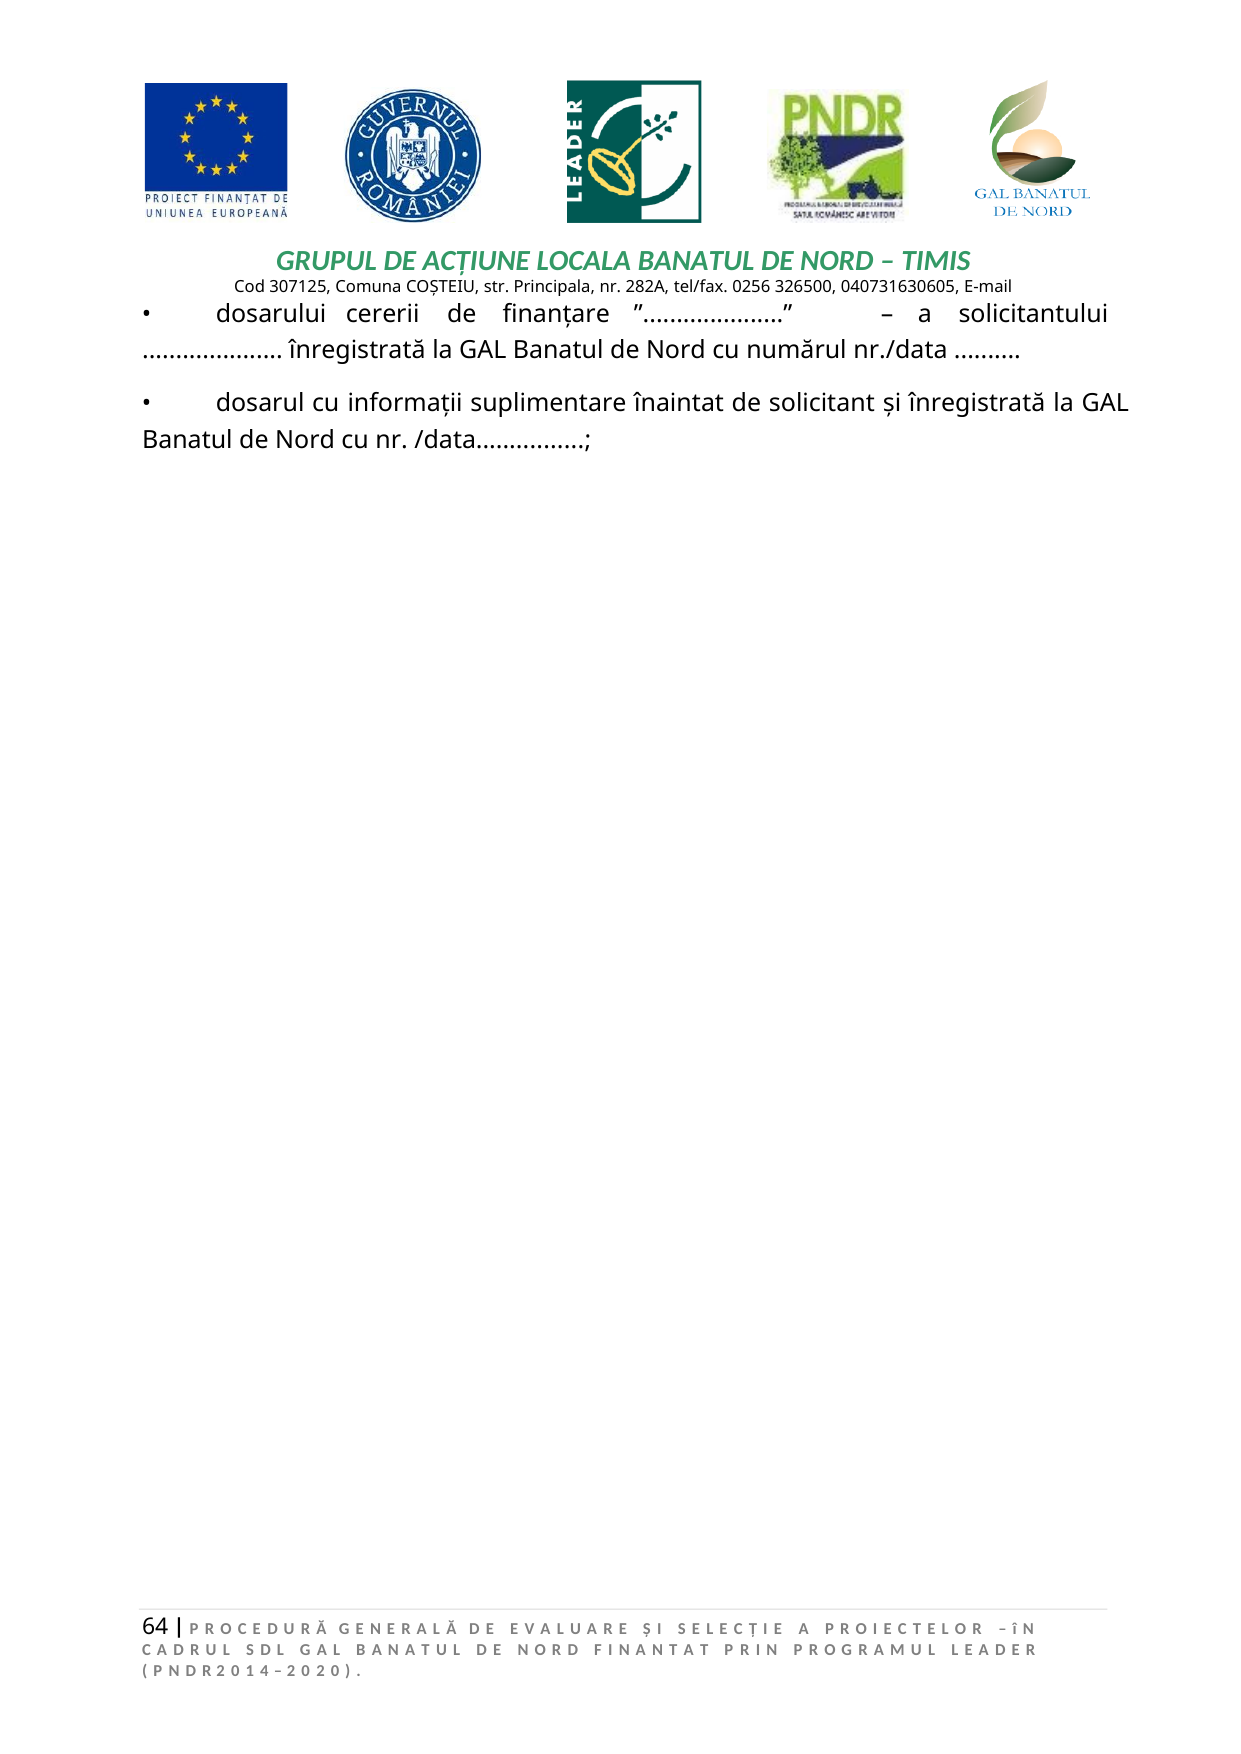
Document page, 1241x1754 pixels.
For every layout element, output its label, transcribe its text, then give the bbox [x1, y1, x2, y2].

picture [567, 80, 702, 223]
list dosarului cererii de finanțare ”.....................” – a solicitantului [142, 296, 1230, 330]
picture [974, 80, 1090, 216]
list dosarul cu informaţii suplimentare înaintat de solicitant şi înregistrată la GAL [142, 385, 1230, 419]
text ..................... înregistrată la GAL Banatul de Nord cu numărul nr./data .......... [142, 332, 1230, 366]
picture [343, 87, 482, 223]
text Banatul de Nord cu nr. /data ; [142, 421, 1230, 456]
picture [144, 83, 288, 223]
picture [766, 89, 909, 223]
